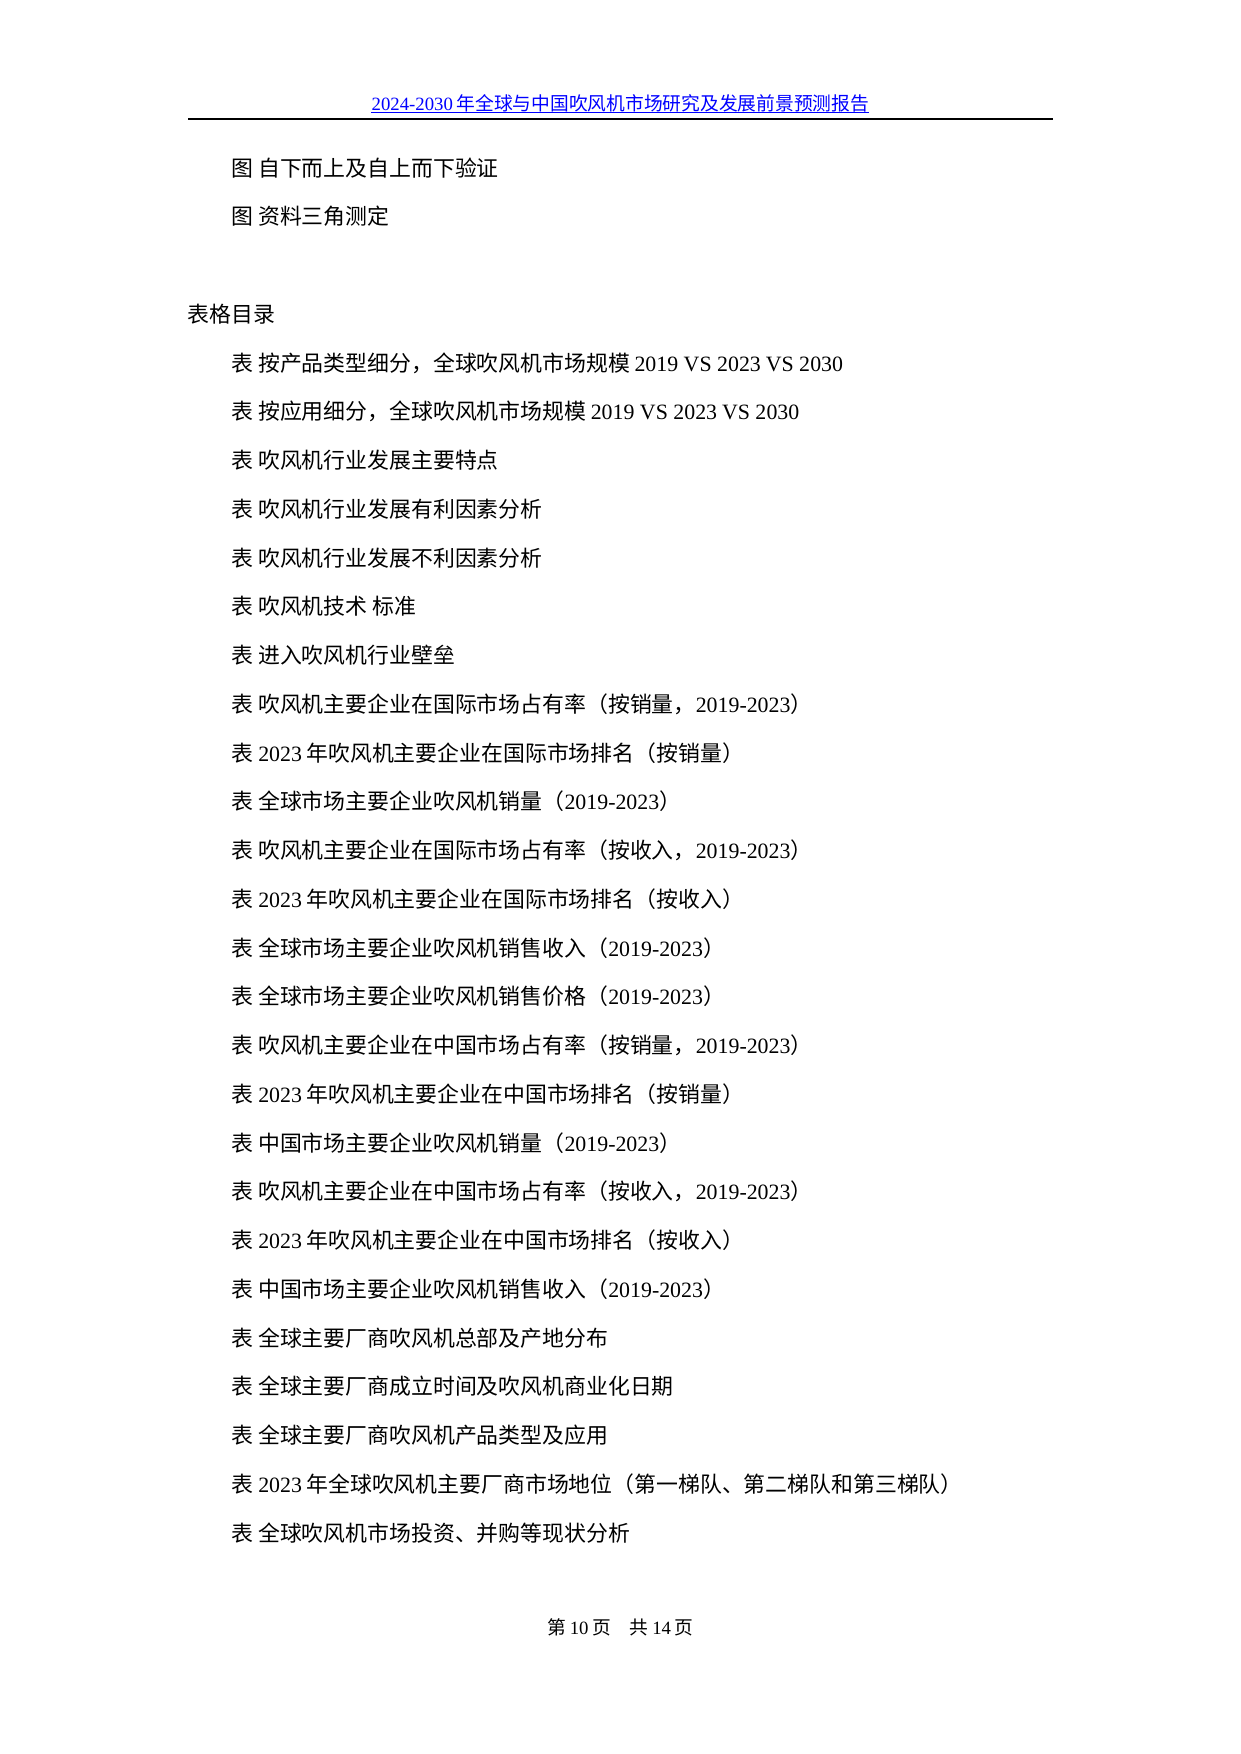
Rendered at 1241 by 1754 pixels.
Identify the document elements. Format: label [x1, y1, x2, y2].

text [187, 150, 1053, 1548]
